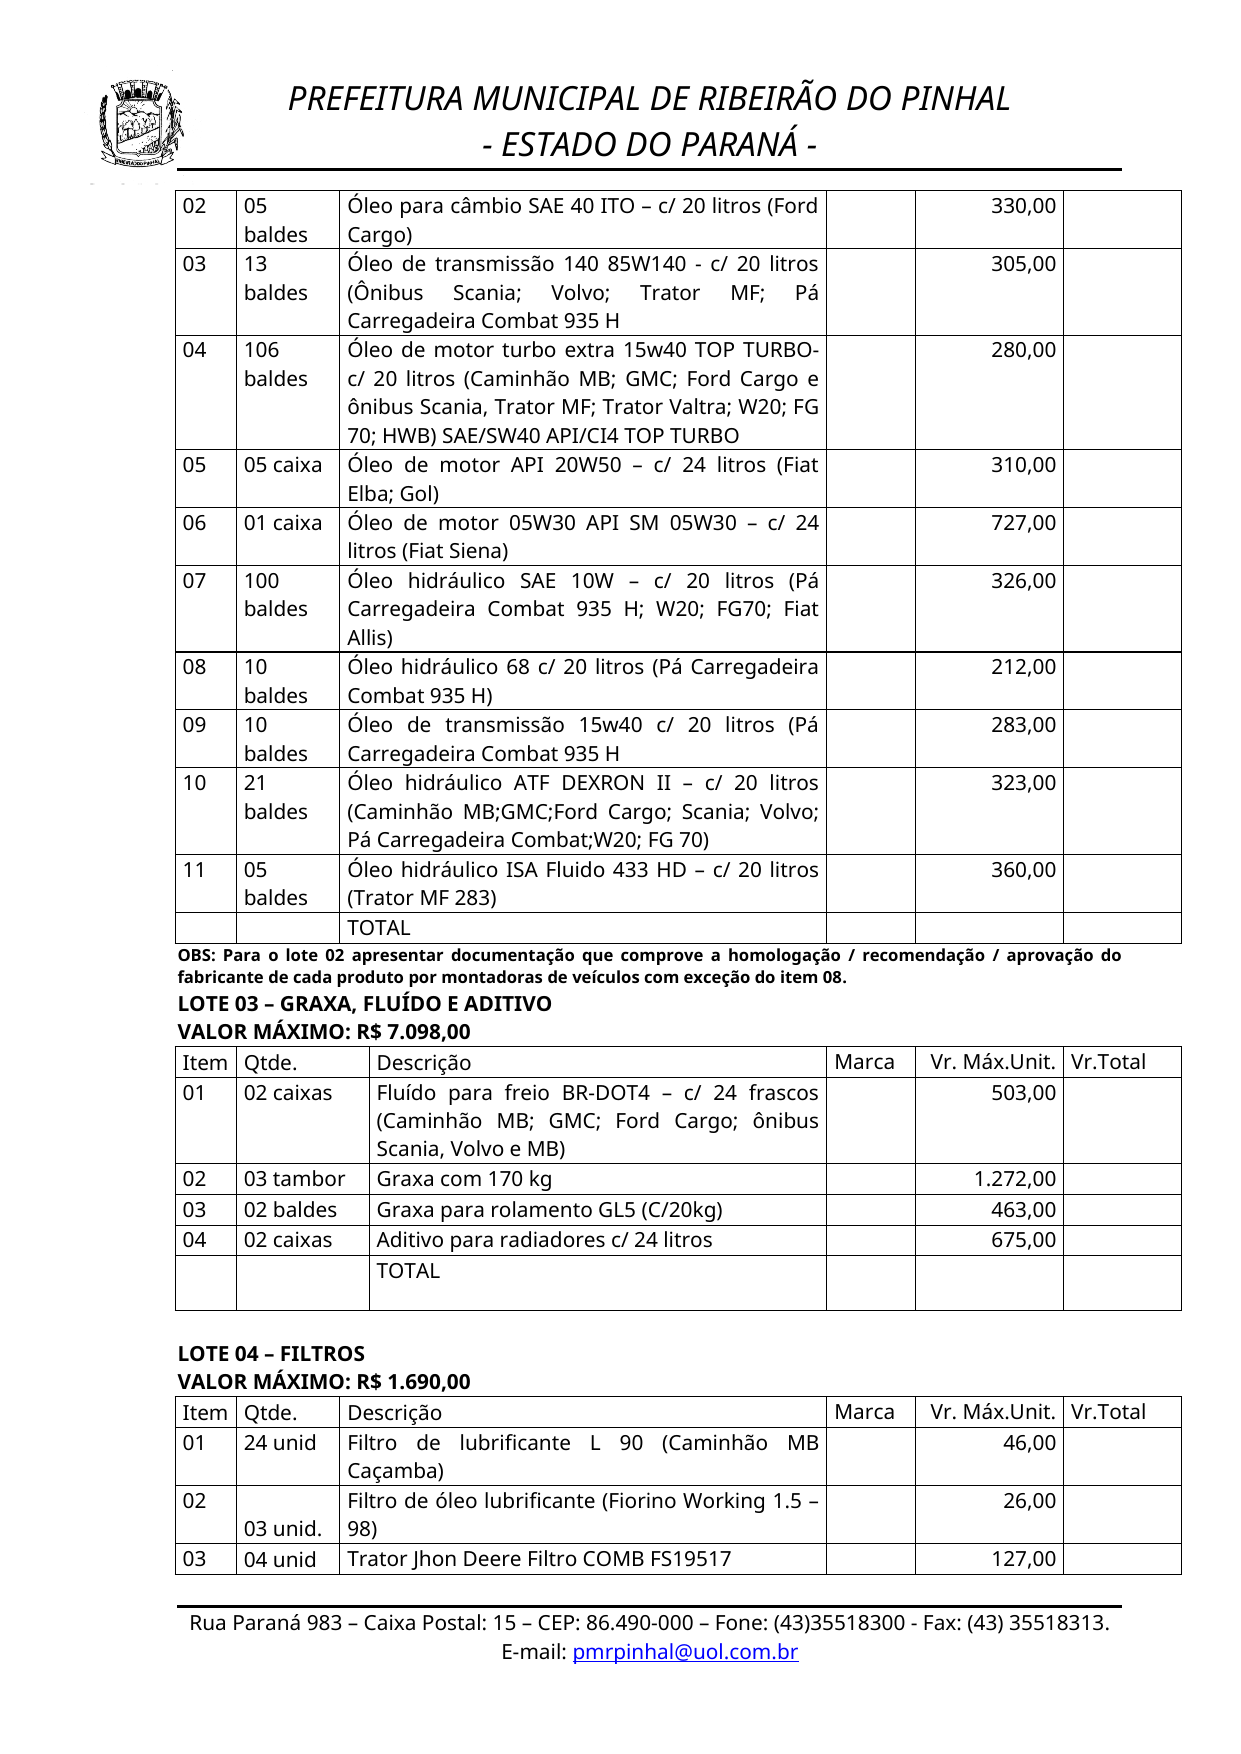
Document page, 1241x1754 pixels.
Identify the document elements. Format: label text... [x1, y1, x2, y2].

table_cell [1064, 191, 1181, 248]
table_cell [827, 566, 915, 651]
table_cell 503,00 [916, 1078, 1063, 1163]
table_cell 310,00 [916, 450, 1063, 507]
table_cell [1064, 450, 1181, 507]
table_cell 26,00 [916, 1486, 1063, 1543]
table_cell [176, 1256, 236, 1309]
table_cell 100 baldes [237, 566, 339, 651]
table_cell 04 unid [237, 1544, 339, 1573]
table_cell [827, 1078, 915, 1163]
table_cell 24 unid [237, 1428, 339, 1485]
table_cell 05 caixa [237, 450, 339, 507]
table_cell [827, 191, 915, 248]
table_cell [827, 913, 915, 942]
picture [83, 65, 202, 185]
table_cell [1064, 508, 1181, 565]
table_cell 03 [176, 1195, 236, 1224]
table_cell 360,00 [916, 855, 1063, 912]
table_cell 02 [176, 1486, 236, 1543]
table_cell 02 [176, 1164, 236, 1194]
table_cell [1064, 336, 1181, 449]
table_cell [1064, 855, 1181, 912]
table_cell Fluído para freio BR-DOT4 – c/ 24 frascos (Caminhão MB; GMC; Ford Cargo; ônibus Scania, Volvo e MB) [370, 1078, 826, 1163]
table_header Marca [827, 1397, 915, 1427]
table_cell [827, 855, 915, 912]
table_header Vr.Total [1064, 1397, 1181, 1427]
table_cell Óleo hidráulico ATF DEXRON II – c/ 20 litros (Caminhão MB;GMC;Ford Cargo; Scania; Volvo; Pá Carregadeira Combat;W20; FG 70) [340, 768, 826, 854]
table_cell [1064, 1164, 1181, 1194]
table_cell 463,00 [916, 1195, 1063, 1224]
table_cell Graxa com 170 kg [370, 1164, 826, 1194]
table_cell 02 caixas [237, 1226, 369, 1255]
table_header Vr.Total [1064, 1047, 1181, 1077]
table_cell Óleo hidráulico SAE 10W – c/ 20 litros (Pá Carregadeira Combat 935 H; W20; FG70; Fiat Allis) [340, 566, 826, 651]
table_cell [827, 1428, 915, 1485]
table_cell 02 caixas [237, 1078, 369, 1163]
table_cell 280,00 [916, 336, 1063, 449]
table_cell [1064, 1486, 1181, 1543]
table_cell 01 caixa [237, 508, 339, 565]
table_cell Filtro de lubrificante L 90 (Caminhão MB Caçamba) [340, 1428, 826, 1485]
text OBS: Para o lote 02 apresentar documentação que comprove a homologação / recomendação / aprovação do fabricante de cada produto por montadoras de veículos com exceção do item 08. [177, 944, 1122, 989]
text VALOR MÁXIMO: R$ 7.098,00 [177, 1017, 1122, 1046]
table_cell 330,00 [916, 191, 1063, 248]
table_cell [827, 1195, 915, 1224]
table_cell 10 baldes [237, 653, 339, 709]
table_cell 04 [176, 336, 236, 449]
table_cell [827, 710, 915, 767]
table_header Qtde. [237, 1397, 339, 1427]
table_header Vr. Máx.Unit. [916, 1047, 1063, 1077]
table_cell Óleo de motor 05W30 API SM 05W30 – c/ 24 litros (Fiat Siena) [340, 508, 826, 565]
table_cell [827, 450, 915, 507]
table_cell Aditivo para radiadores c/ 24 litros [370, 1226, 826, 1255]
table_cell Óleo de transmissão 15w40 c/ 20 litros (Pá Carregadeira Combat 935 H [340, 710, 826, 767]
table_cell TOTAL [340, 913, 826, 942]
table_cell [176, 913, 236, 942]
table_header Vr. Máx.Unit. [916, 1397, 1063, 1427]
table_cell 05 baldes [237, 191, 339, 248]
table_cell [827, 653, 915, 709]
table_cell [827, 1544, 915, 1573]
table_cell [827, 1256, 915, 1309]
table_cell [916, 1256, 1063, 1309]
table_cell 326,00 [916, 566, 1063, 651]
table_cell [237, 1256, 369, 1309]
table_cell 13 baldes [237, 249, 339, 334]
table_cell 05 baldes [237, 855, 339, 912]
table_cell 106 baldes [237, 336, 339, 449]
table_cell 10 baldes [237, 710, 339, 767]
table_cell [1064, 653, 1181, 709]
table_cell Óleo de transmissão 140 85W140 - c/ 20 litros (Ônibus Scania; Volvo; Trator MF; Pá Carregadeira Combat 935 H [340, 249, 826, 334]
table_cell [1064, 249, 1181, 334]
table_cell 07 [176, 566, 236, 651]
table_cell 02 [176, 191, 236, 248]
table_cell [827, 1486, 915, 1543]
table_cell 212,00 [916, 653, 1063, 709]
table_cell Óleo para câmbio SAE 40 ITO – c/ 20 litros (Ford Cargo) [340, 191, 826, 248]
table_cell 283,00 [916, 710, 1063, 767]
table_cell [827, 508, 915, 565]
table_cell [1064, 913, 1181, 942]
table_cell [1064, 1544, 1181, 1573]
table_cell TOTAL [370, 1256, 826, 1309]
table_cell 04 [176, 1226, 236, 1255]
table_cell [1064, 1256, 1181, 1309]
table_cell Óleo de motor API 20W50 – c/ 24 litros (Fiat Elba; Gol) [340, 450, 826, 507]
table_cell 03 [176, 249, 236, 334]
table_cell [827, 1226, 915, 1255]
table_cell Óleo hidráulico ISA Fluido 433 HD – c/ 20 litros (Trator MF 283) [340, 855, 826, 912]
text LOTE 04 – FILTROS [177, 1339, 1122, 1367]
table_cell 08 [176, 653, 236, 709]
table_cell 09 [176, 710, 236, 767]
table_cell Filtro de óleo lubrificante (Fiorino Working 1.5 – 98) [340, 1486, 826, 1543]
table_cell 03 tambor [237, 1164, 369, 1194]
table_header Marca [827, 1047, 915, 1077]
table_cell Óleo de motor turbo extra 15w40 TOP TURBO- c/ 20 litros (Caminhão MB; GMC; Ford Cargo e ônibus Scania, Trator MF; Trator Valtra; W20; FG 70; HWB) SAE/SW40 API/CI4 TOP TURBO [340, 336, 826, 449]
table_cell 727,00 [916, 508, 1063, 565]
table_cell 21 baldes [237, 768, 339, 854]
table_cell [1064, 710, 1181, 767]
table_header Item [176, 1047, 236, 1077]
table_cell [1064, 1078, 1181, 1163]
table_header Descrição [370, 1047, 826, 1077]
table_cell 675,00 [916, 1226, 1063, 1255]
table_cell Graxa para rolamento GL5 (C/20kg) [370, 1195, 826, 1224]
text VALOR MÁXIMO: R$ 1.690,00 [177, 1367, 1122, 1396]
table_cell 02 baldes [237, 1195, 369, 1224]
table_cell [1064, 1226, 1181, 1255]
table_cell [827, 1164, 915, 1194]
table_header Descrição [340, 1397, 826, 1427]
table_header Qtde. [237, 1047, 369, 1077]
text LOTE 03 – GRAXA, FLUÍDO E ADITIVO [177, 989, 1122, 1017]
table_cell [1064, 566, 1181, 651]
table_cell 1.272,00 [916, 1164, 1063, 1194]
table_cell [827, 768, 915, 854]
table_cell [237, 913, 339, 942]
table_cell [827, 249, 915, 334]
table_cell 127,00 [916, 1544, 1063, 1573]
table_cell [1064, 768, 1181, 854]
table_cell 05 [176, 450, 236, 507]
table_cell 46,00 [916, 1428, 1063, 1485]
table_cell 323,00 [916, 768, 1063, 854]
table_cell 10 [176, 768, 236, 854]
table_cell 03 [176, 1544, 236, 1573]
table_cell 01 [176, 1078, 236, 1163]
table_cell 01 [176, 1428, 236, 1485]
table_header Item [176, 1397, 236, 1427]
table_cell Trator Jhon Deere Filtro COMB FS19517 [340, 1544, 826, 1573]
table_cell 11 [176, 855, 236, 912]
table_cell [916, 913, 1063, 942]
table_cell [1064, 1428, 1181, 1485]
table_cell 03 unid. [237, 1486, 339, 1543]
table_cell Óleo hidráulico 68 c/ 20 litros (Pá Carregadeira Combat 935 H) [340, 653, 826, 709]
table_cell 06 [176, 508, 236, 565]
table_cell [827, 336, 915, 449]
table_cell 305,00 [916, 249, 1063, 334]
table_cell [1064, 1195, 1181, 1224]
